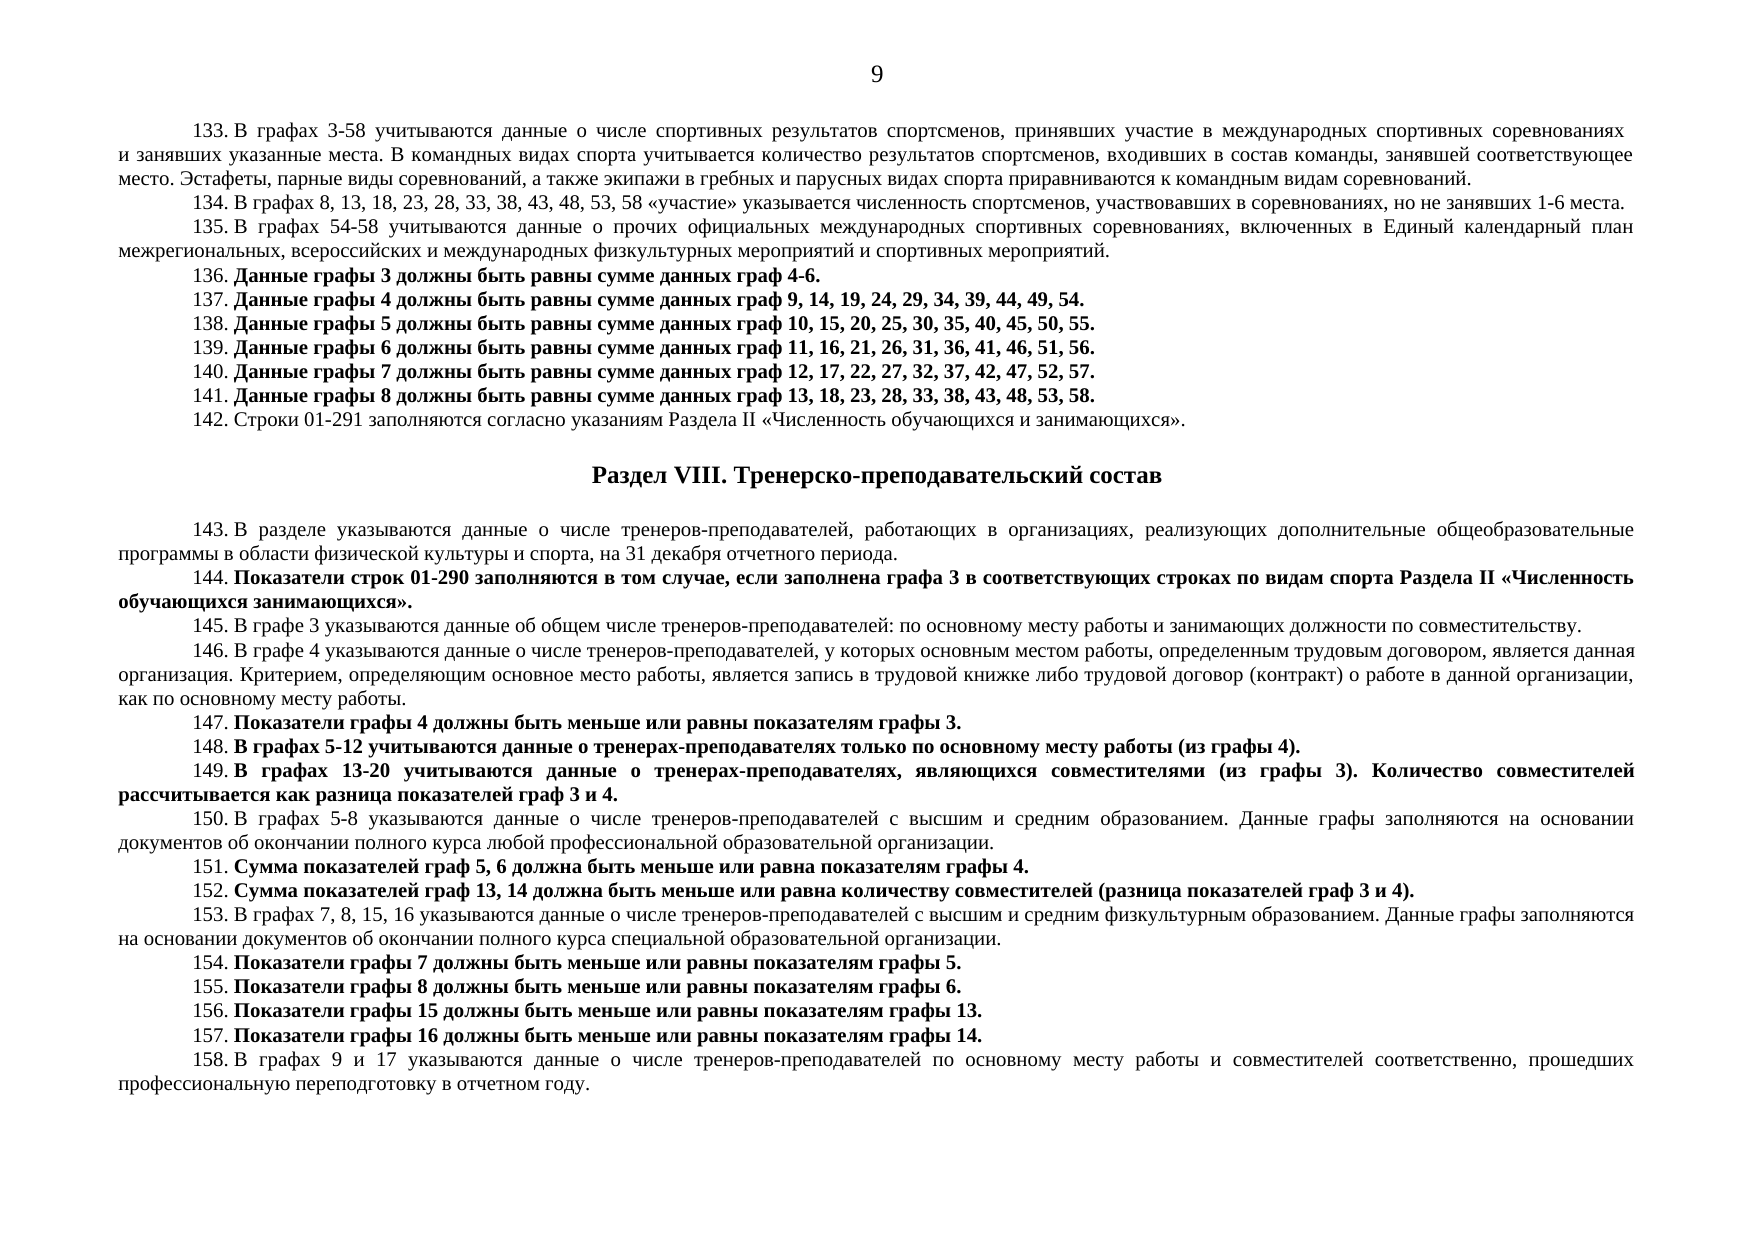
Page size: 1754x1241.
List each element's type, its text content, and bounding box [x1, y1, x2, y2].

list В графах 5-12 учитываются данные о тренерах-преподавателях только по основному месту работы (из графы 4). [118, 734, 1636, 758]
list В графах 9 и 17 указываются данные о числе тренеров-преподавателей по основному месту работы и совместителей соответственно, прошедших профессиональную переподготовку в отчетном году. [118, 1047, 1636, 1095]
list В графах 5-8 указываются данные о числе тренеров-преподавателей с высшим и средним образованием. Данные графы заполняются на основании документов об окончании полного курса любой профессиональной образовательной организации. [118, 806, 1636, 854]
list Сумма показателей граф 13, 14 должна быть меньше или равна количеству совместителей (разница показателей граф 3 и 4). [118, 878, 1636, 902]
list Показатели строк 01-290 заполняются в том случае, если заполнена графа 3 в соответствующих строках по видам спорта Раздела II «Численность обучающихся занимающихся». [118, 565, 1636, 613]
list Данные графы 7 должны быть равны сумме данных граф 12, 17, 22, 27, 32, 37, 42, 47, 52, 57. [118, 359, 1636, 383]
list Данные графы 5 должны быть равны сумме данных граф 10, 15, 20, 25, 30, 35, 40, 45, 50, 55. [118, 311, 1636, 335]
list Показатели графы 7 должны быть меньше или равны показателям графы 5. [118, 950, 1636, 974]
list Показатели графы 4 должны быть меньше или равны показателям графы 3. [118, 710, 1636, 734]
list Данные графы 8 должны быть равны сумме данных граф 13, 18, 23, 28, 33, 38, 43, 48, 53, 58. [118, 383, 1636, 407]
list В графах 7, 8, 15, 16 указываются данные о числе тренеров-преподавателей с высшим и средним физкультурным образованием. Данные графы заполняются на основании документов об окончании полного курса специальной образовательной организации. [118, 902, 1636, 950]
list Данные графы 6 должны быть равны сумме данных граф 11, 16, 21, 26, 31, 36, 41, 46, 51, 56. [118, 335, 1636, 359]
list В графах 54-58 учитываются данные о прочих официальных международных спортивных соревнованиях, включенных в Единый календарный план межрегиональных, всероссийских и международных физкультурных мероприятий и спортивных мероприятий. [118, 214, 1636, 262]
list Строки 01-291 заполняются согласно указаниям Раздела II «Численность обучающихся и занимающихся». [118, 407, 1636, 431]
list В графах 3-58 учитываются данные о числе спортивных результатов спортсменов, принявших участие в международных спортивных соревнованиях и занявших указанные места. В командных видах спорта учитывается количество результатов спортсменов, входивших в состав команды, занявшей соответствующее место. Эстафеты, парные виды соревнований, а также экипажи в гребных и парусных видах спорта приравниваются к командным видам соревнований. [118, 118, 1636, 190]
list Показатели графы 8 должны быть меньше или равны показателям графы 6. [118, 974, 1636, 998]
list В графах 13-20 учитываются данные о тренерах-преподавателях, являющихся совместителями (из графы 3). Количество совместителей рассчитывается как разница показателей граф 3 и 4. [118, 758, 1636, 806]
list В графе 3 указываются данные об общем числе тренеров-преподавателей: по основному месту работы и занимающих должности по совместительству. [118, 613, 1636, 637]
list В графе 4 указываются данные о числе тренеров-преподавателей, у которых основным местом работы, определенным трудовым договором, является данная организация. Критерием, определяющим основное место работы, является запись в трудовой книжке либо трудовой договор (контракт) о работе в данной организации, как по основному месту работы. [118, 637, 1636, 710]
list Показатели графы 16 должны быть меньше или равны показателям графы 14. [118, 1022, 1636, 1047]
list В разделе указываются данные о числе тренеров-преподавателей, работающих в организациях, реализующих дополнительные общеобразовательные программы в области физической культуры и спорта, на 31 декабря отчетного периода. [118, 517, 1636, 565]
list Сумма показателей граф 5, 6 должна быть меньше или равна показателям графы 4. [118, 854, 1636, 878]
text Раздел VIII. Тренерско-преподавательский состав [118, 460, 1636, 488]
list Данные графы 4 должны быть равны сумме данных граф 9, 14, 19, 24, 29, 34, 39, 44, 49, 54. [118, 287, 1636, 311]
list Данные графы 3 должны быть равны сумме данных граф 4-6. [118, 262, 1636, 287]
list В графах 8, 13, 18, 23, 28, 33, 38, 43, 48, 53, 58 «участие» указывается численность спортсменов, участвовавших в соревнованиях, но не занявших 1-6 места. [118, 190, 1636, 214]
list Показатели графы 15 должны быть меньше или равны показателям графы 13. [118, 998, 1636, 1022]
